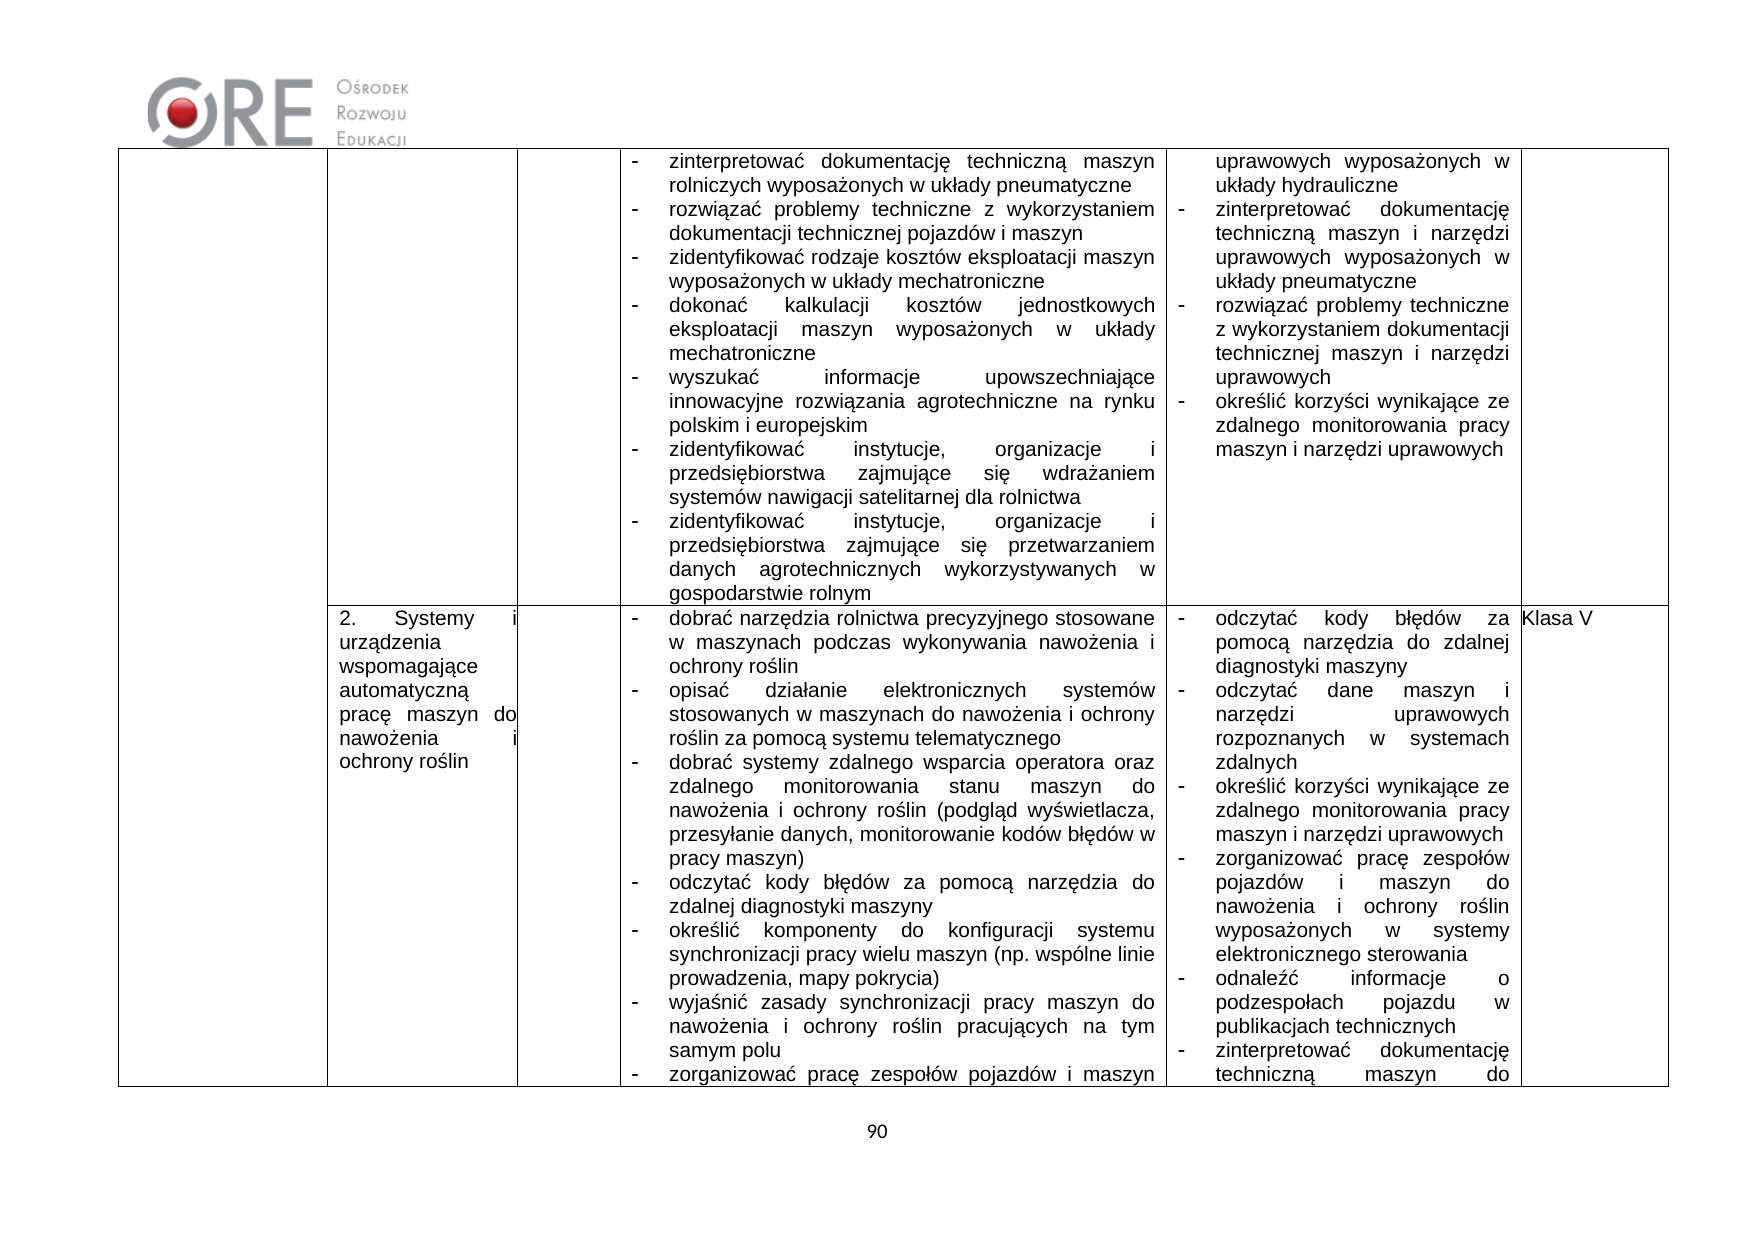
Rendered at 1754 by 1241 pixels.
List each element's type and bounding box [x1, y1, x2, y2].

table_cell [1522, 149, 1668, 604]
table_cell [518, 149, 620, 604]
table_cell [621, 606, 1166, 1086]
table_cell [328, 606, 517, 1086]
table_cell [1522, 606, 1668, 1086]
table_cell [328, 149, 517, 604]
picture [147, 76, 409, 148]
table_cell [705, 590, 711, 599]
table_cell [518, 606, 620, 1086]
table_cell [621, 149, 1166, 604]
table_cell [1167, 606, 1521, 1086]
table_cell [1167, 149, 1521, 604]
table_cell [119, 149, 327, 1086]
